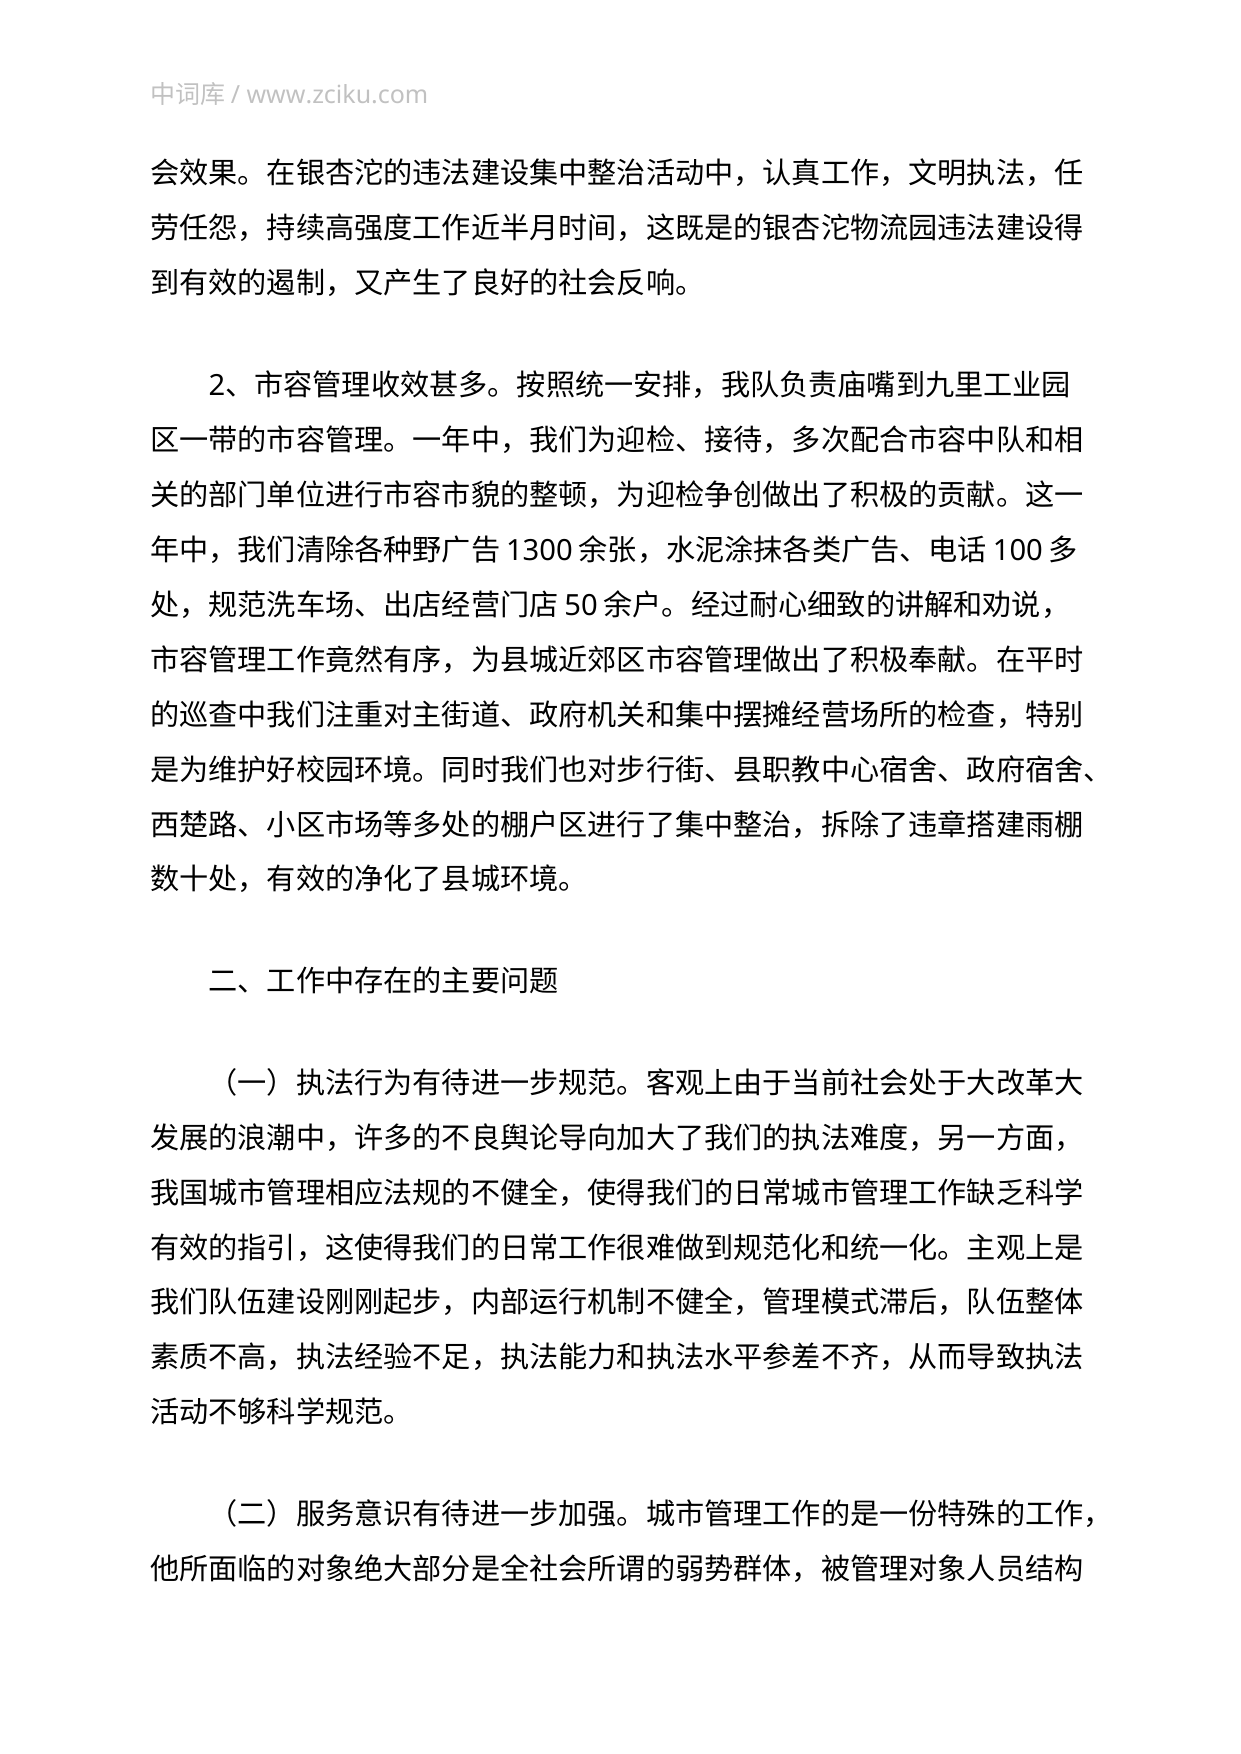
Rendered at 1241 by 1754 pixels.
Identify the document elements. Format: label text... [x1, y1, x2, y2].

text 2、市容管理收效甚多。按照统一安排，我队负责庙嘴到九里工业园区一带的市容管理。一年中，我们为迎检、接待，多次配合市容中队和相关的部门单位进行市容市貌的整顿，为迎检争创做出了积极的贡献。这一年中，我们清除各种野广告1300余张，水泥涂抹各类广告、电话100多处，规范洗车场、出店经营门店50余户。经过耐心细致的讲解和劝说，市容管理工作竟然有序，为县城近郊区市容管理做出了积极奉献。在平时的巡查中我们注重对主街道、政府机关和集中摆摊经营场所的检查，特别是为维护好校园环境。同时我们也对步行街、县职教中心宿舍、政府宿舍、西楚路、小区市场等多处的棚户区进行了集中整治，拆除了违章搭建雨棚数十处，有效的净化了县城环境。 [150, 362, 1090, 898]
text 二、工作中存在的主要问题 [150, 958, 1090, 1000]
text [150, 150, 1090, 302]
text （一）执法行为有待进一步规范。客观上由于当前社会处于大改革大发展的浪潮中，许多的不良舆论导向加大了我们的执法难度，另一方面，我国城市管理相应法规的不健全，使得我们的日常城市管理工作缺乏科学有效的指引，这使得我们的日常工作很难做到规范化和统一化。主观上是我们队伍建设刚刚起步，内部运行机制不健全，管理模式滞后，队伍整体素质不高，执法经验不足，执法能力和执法水平参差不齐，从而导致执法活动不够科学规范。 [150, 1059, 1090, 1431]
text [150, 1491, 1090, 1588]
